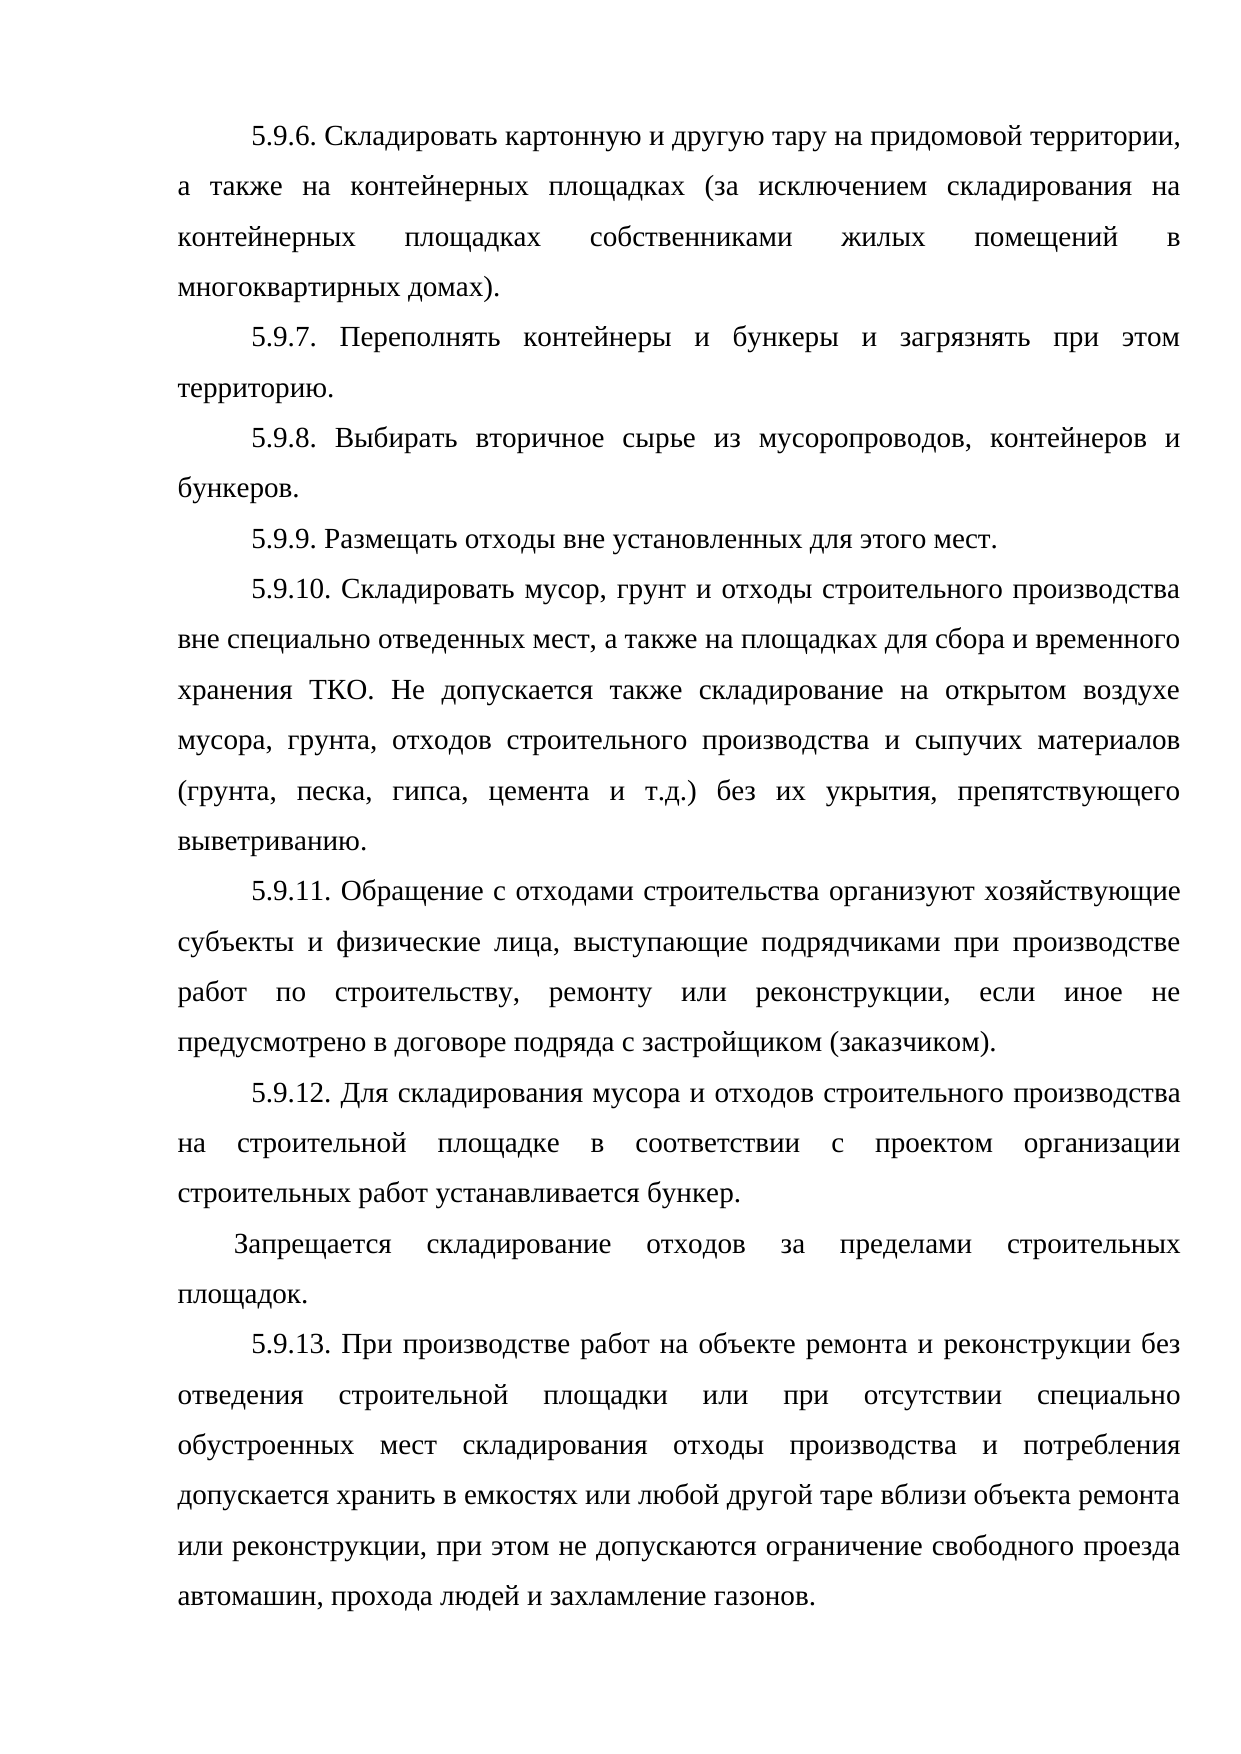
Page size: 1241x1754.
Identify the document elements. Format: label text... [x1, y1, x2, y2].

text Запрещается складирование отходов за пределами строительных площадок. [177, 1226, 1181, 1309]
text 5.9.12. Для складирования мусора и отходов строительного производства на строительной площадке в соответствии с проектом организации строительных работ устанавливается бункер. [177, 1075, 1181, 1209]
text 5.9.9. Размещать отходы вне установленных для этого мест. [177, 521, 1181, 554]
text 5.9.11. Обращение с отходами строительства организуют хозяйствующие субъекты и физические лица, выступающие подрядчиками при производстве работ по строительству, ремонту или реконструкции, если иное не предусмотрено в договоре подряда с застройщиком (заказчиком). [177, 873, 1181, 1058]
text 5.9.8. Выбирать вторичное сырье из мусоропроводов, контейнеров и бункеров. [177, 420, 1181, 504]
text 5.9.6. Складировать картонную и другую тару на придомовой территории, а также на контейнерных площадках (за исключением складирования на контейнерных площадках собственниками жилых помещений в многоквартирных домах). [177, 118, 1181, 303]
text 5.9.13. При производстве работ на объекте ремонта и реконструкции без отведения строительной площадки или при отсутствии специально обустроенных мест складирования отходы производства и потребления допускается хранить в емкостях или любой другой таре вблизи объекта ремонта или реконструкции, при этом не допускаются ограничение свободного проезда автомашин, прохода людей и захламление газонов. [177, 1326, 1181, 1612]
text 5.9.10. Складировать мусор, грунт и отходы строительного производства вне специально отведенных мест, а также на площадках для сбора и временного хранения ТКО. Не допускается также складирование на открытом воздухе мусора, грунта, отходов строительного производства и сыпучих материалов (грунта, песка, гипса, цемента и т.д.) без их укрытия, препятствующего выветриванию. [177, 571, 1181, 856]
text 5.9.7. Переполнять контейнеры и бункеры и загрязнять при этом территорию. [177, 319, 1181, 403]
